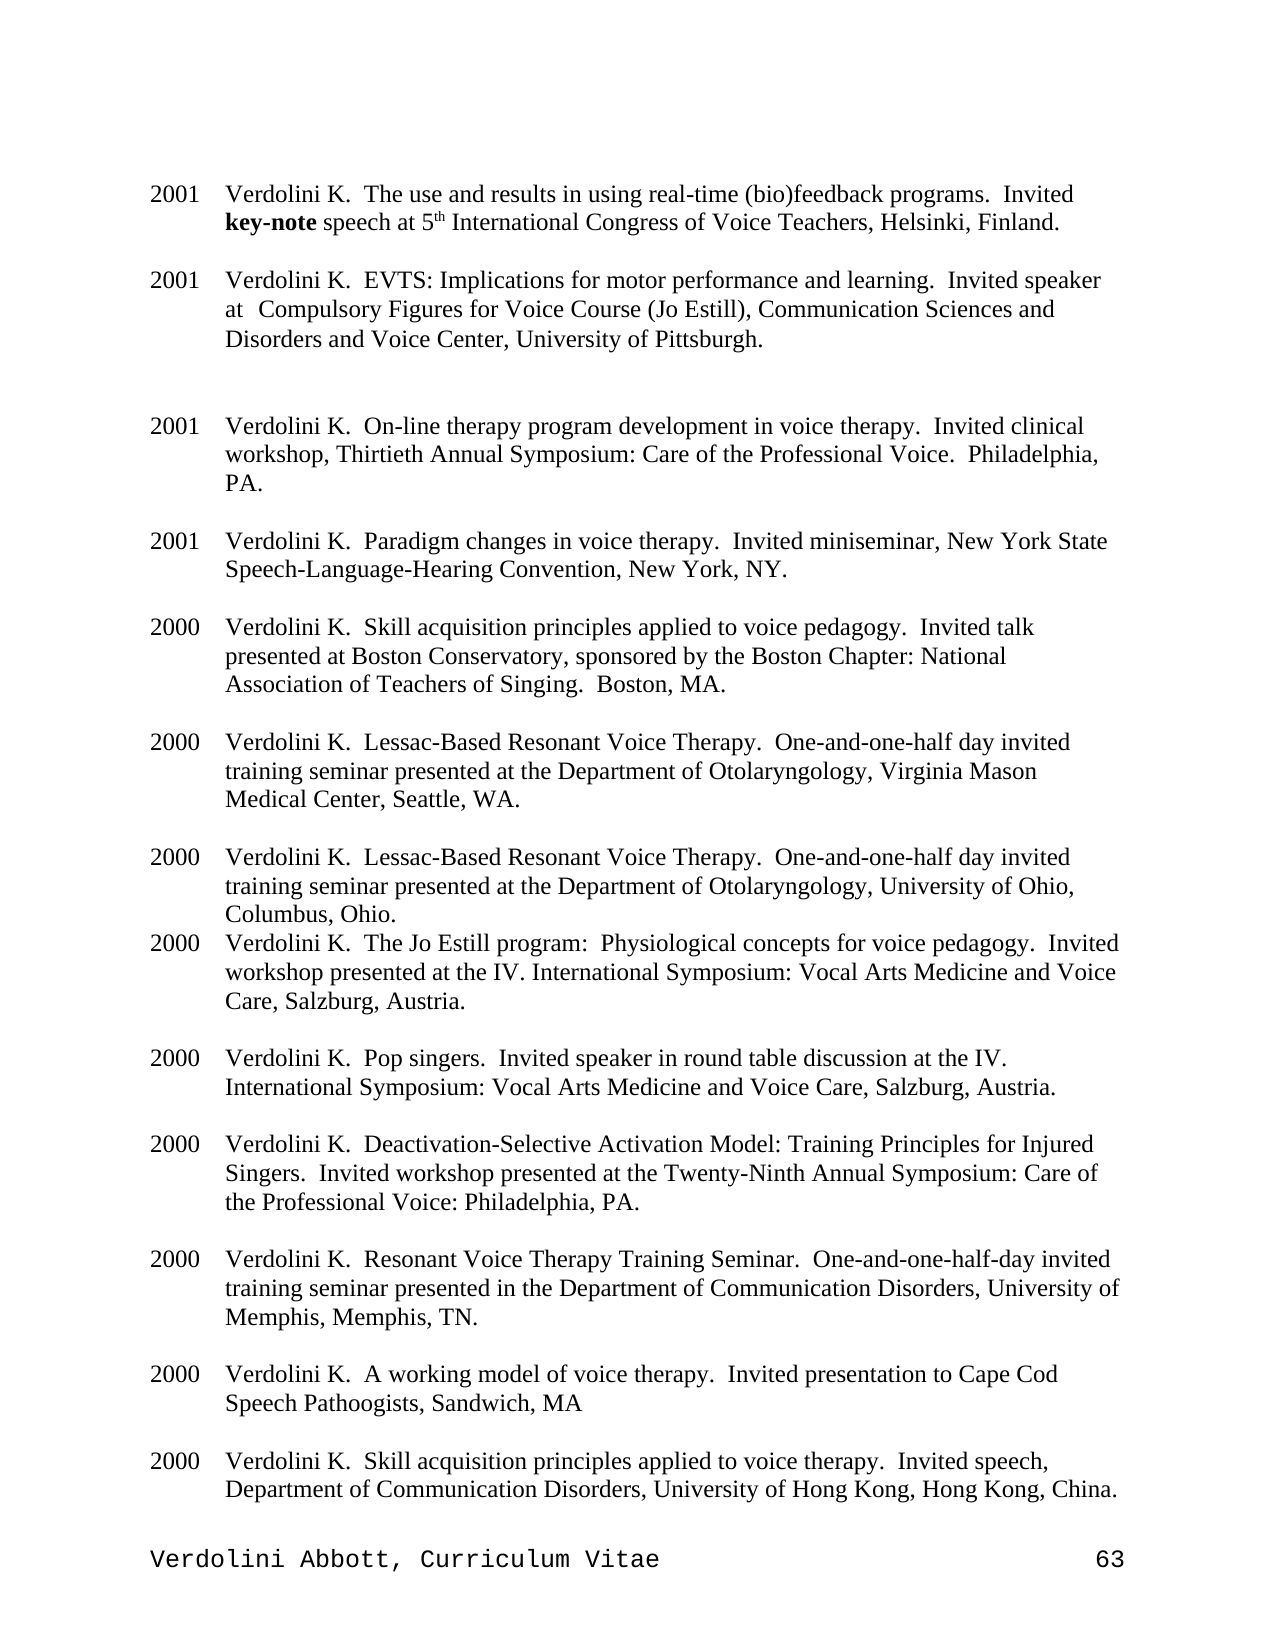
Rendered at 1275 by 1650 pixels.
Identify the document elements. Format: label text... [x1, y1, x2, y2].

text 2000 Verdolini K. Skill acquisition principles applied to voice pedagogy. Invited talk presented at Boston Conservatory, sponsored by the Boston Chapter: National Association of Teachers of Singing. Boston, MA. [150, 612, 1125, 698]
text 2000 Verdolini K. The Jo Estill program: Physiological concepts for voice pedagogy. Invited workshop presented at the IV. International Symposium: Vocal Arts Medicine and Voice Care, Salzburg, Austria. [150, 928, 1125, 1014]
text 2001 Verdolini K. The use and results in using real-time (bio)feedback programs. Invited key-note speech at 5th International Congress of Voice Teachers, Helsinki, Finland. [150, 179, 1125, 236]
text 2000 Verdolini K. A working model of voice therapy. Invited presentation to Cape Cod Speech Pathoogists, Sandwich, MA [150, 1359, 1125, 1417]
text 2001 Verdolini K. Paradigm changes in voice therapy. Invited miniseminar, New York State Speech-Language-Hearing Convention, New York, NY. [150, 526, 1125, 583]
text 2001 Verdolini K. On-line therapy program development in voice therapy. Invited clinical workshop, Thirtieth Annual Symposium: Care of the Professional Voice. Philadelphia, PA. [150, 411, 1125, 497]
text 2001 Verdolini K. EVTS: Implications for motor performance and learning. Invited speaker at Compulsory Figures for Voice Course (Jo Estill), Communication Sciences and Disorders and Voice Center, University of Pittsburgh. [150, 265, 1125, 353]
list Verdolini K. Resonant Voice Therapy Training Seminar. One-and-one-half-day invited training seminar presented in the Department of Communication Disorders, University of Memphis, Memphis, TN. [150, 1244, 1125, 1331]
list Verdolini K. Lessac-Based Resonant Voice Therapy. One-and-one-half day invited training seminar presented at the Department of Otolaryngology, Virginia Mason Medical Center, Seattle, WA. [150, 727, 1125, 813]
list Verdolini K. Pop singers. Invited speaker in round table discussion at the IV. International Symposium: Vocal Arts Medicine and Voice Care, Salzburg, Austria. [150, 1043, 1125, 1101]
list Verdolini K. Lessac-Based Resonant Voice Therapy. One-and-one-half day invited training seminar presented at the Department of Otolaryngology, University of Ohio, Columbus, Ohio. [150, 842, 1125, 928]
text 2000 Verdolini K. Skill acquisition principles applied to voice therapy. Invited speech, Department of Communication Disorders, University of Hong Kong, Hong Kong, China. [150, 1446, 1125, 1503]
list Verdolini K. Deactivation-Selective Activation Model: Training Principles for Injured Singers. Invited workshop presented at the Twenty-Ninth Annual Symposium: Care of the Professional Voice: Philadelphia, PA. [150, 1129, 1125, 1216]
